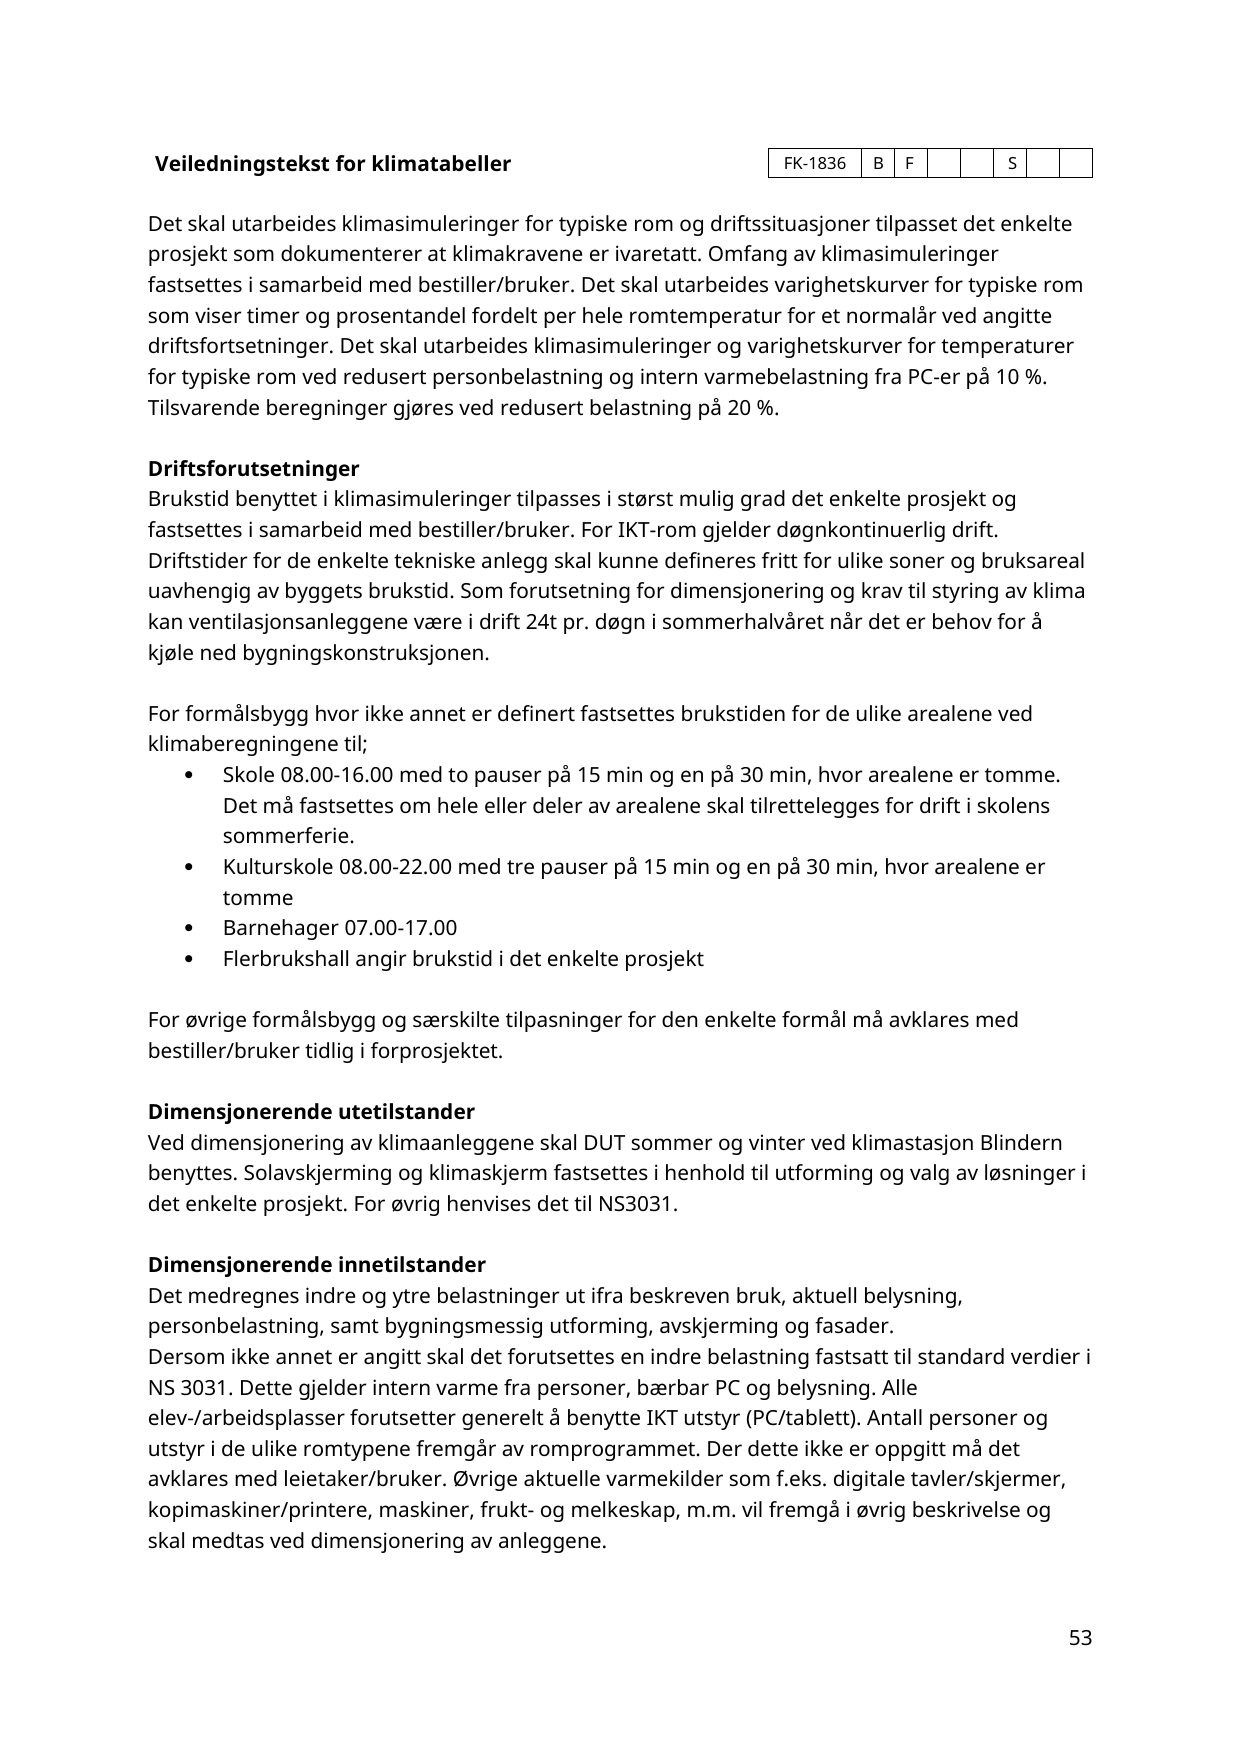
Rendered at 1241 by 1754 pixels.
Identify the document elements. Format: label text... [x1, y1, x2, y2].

list Kulturskole 08.00-22.00 med tre pauser på 15 min og en på 30 min, hvor arealene er tomme [185, 852, 1092, 911]
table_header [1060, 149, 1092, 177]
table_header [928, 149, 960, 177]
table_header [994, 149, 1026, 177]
text Brukstid benyttet i klimasimuleringer tilpasses i størst mulig grad det enkelte prosjekt og fastsettes i samarbeid med bestiller/bruker. For IKT-rom gjelder døgnkontinuerlig drift. Driftstider for de enkelte tekniske anlegg skal kunne defineres fritt for ulike soner og bruksareal uavhengig av byggets brukstid. Som forutsetning for dimensjonering og krav til styring av klima kan ventilasjonsanleggene være i drift 24t pr. døgn i sommerhalvåret når det er behov for å kjøle ned bygningskonstruksjonen. [148, 484, 1092, 666]
list Skole 08.00-16.00 med to pauser på 15 min og en på 30 min, hvor arealene er tomme. Det må fastsettes om hele eller deler av arealene skal tilrettelegges for drift i skolens sommerferie. [185, 760, 1092, 850]
list Flerbrukshall angir brukstid i det enkelte prosjekt [185, 944, 1092, 972]
list Barnehager 07.00-17.00 [185, 913, 1092, 942]
table_header FK-1836 [769, 149, 861, 177]
text Ved dimensjonering av klimaanleggene skal DUT sommer og vinter ved klimastasjon Blindern benyttes. Solavskjerming og klimaskjerm fastsettes i henhold til utforming og valg av løsninger i det enkelte prosjekt. For øvrig henvises det til NS3031. [148, 1128, 1092, 1217]
text For formålsbygg hvor ikke annet er definert fastsettes brukstiden for de ulike arealene ved klimaberegningene til; [148, 699, 1092, 758]
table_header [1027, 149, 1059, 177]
text Det skal utarbeides klimasimuleringer for typiske rom og driftssituasjoner tilpasset det enkelte prosjekt som dokumenterer at klimakravene er ivaretatt. Omfang av klimasimuleringer fastsettes i samarbeid med bestiller/bruker. Det skal utarbeides varighetskurver for typiske rom som viser timer og prosentandel fordelt per hele romtemperatur for et normalår ved angitte driftsfortsetninger. Det skal utarbeides klimasimuleringer og varighetskurver for temperaturer for typiske rom ved redusert personbelastning og intern varmebelastning fra PC-er på 10 %. Tilsvarende beregninger gjøres ved redusert belastning på 20 %. [148, 209, 1092, 421]
text Driftsforutsetninger [148, 454, 1092, 482]
table_header Veiledningstekst for klimatabeller [148, 148, 768, 177]
text Dersom ikke annet er angitt skal det forutsettes en indre belastning fastsatt til standard verdier i NS 3031. Dette gjelder intern varme fra personer, bærbar PC og belysning. Alle elev-/arbeidsplasser forutsetter generelt å benytte IKT utstyr (PC/tablett). Antall personer og utstyr i de ulike romtypene fremgår av romprogrammet. Der dette ikke er oppgitt må det avklares med leietaker/bruker. Øvrige aktuelle varmekilder som f.eks. digitale tavler/skjermer, kopimaskiner/printere, maskiner, frukt- og melkeskap, m.m. vil fremgå i øvrig beskrivelse og skal medtas ved dimensjonering av anleggene. [148, 1342, 1092, 1554]
text For øvrige formålsbygg og særskilte tilpasninger for den enkelte formål må avklares med bestiller/bruker tidlig i forprosjektet. [148, 1005, 1092, 1064]
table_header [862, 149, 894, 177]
text Dimensjonerende innetilstander Det medregnes indre og ytre belastninger ut ifra beskreven bruk, aktuell belysning, personbelastning, samt bygningsmessig utforming, avskjerming og fasader. [148, 1250, 1092, 1340]
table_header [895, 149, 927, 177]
text Dimensjonerende utetilstander [148, 1097, 1092, 1125]
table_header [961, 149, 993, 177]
